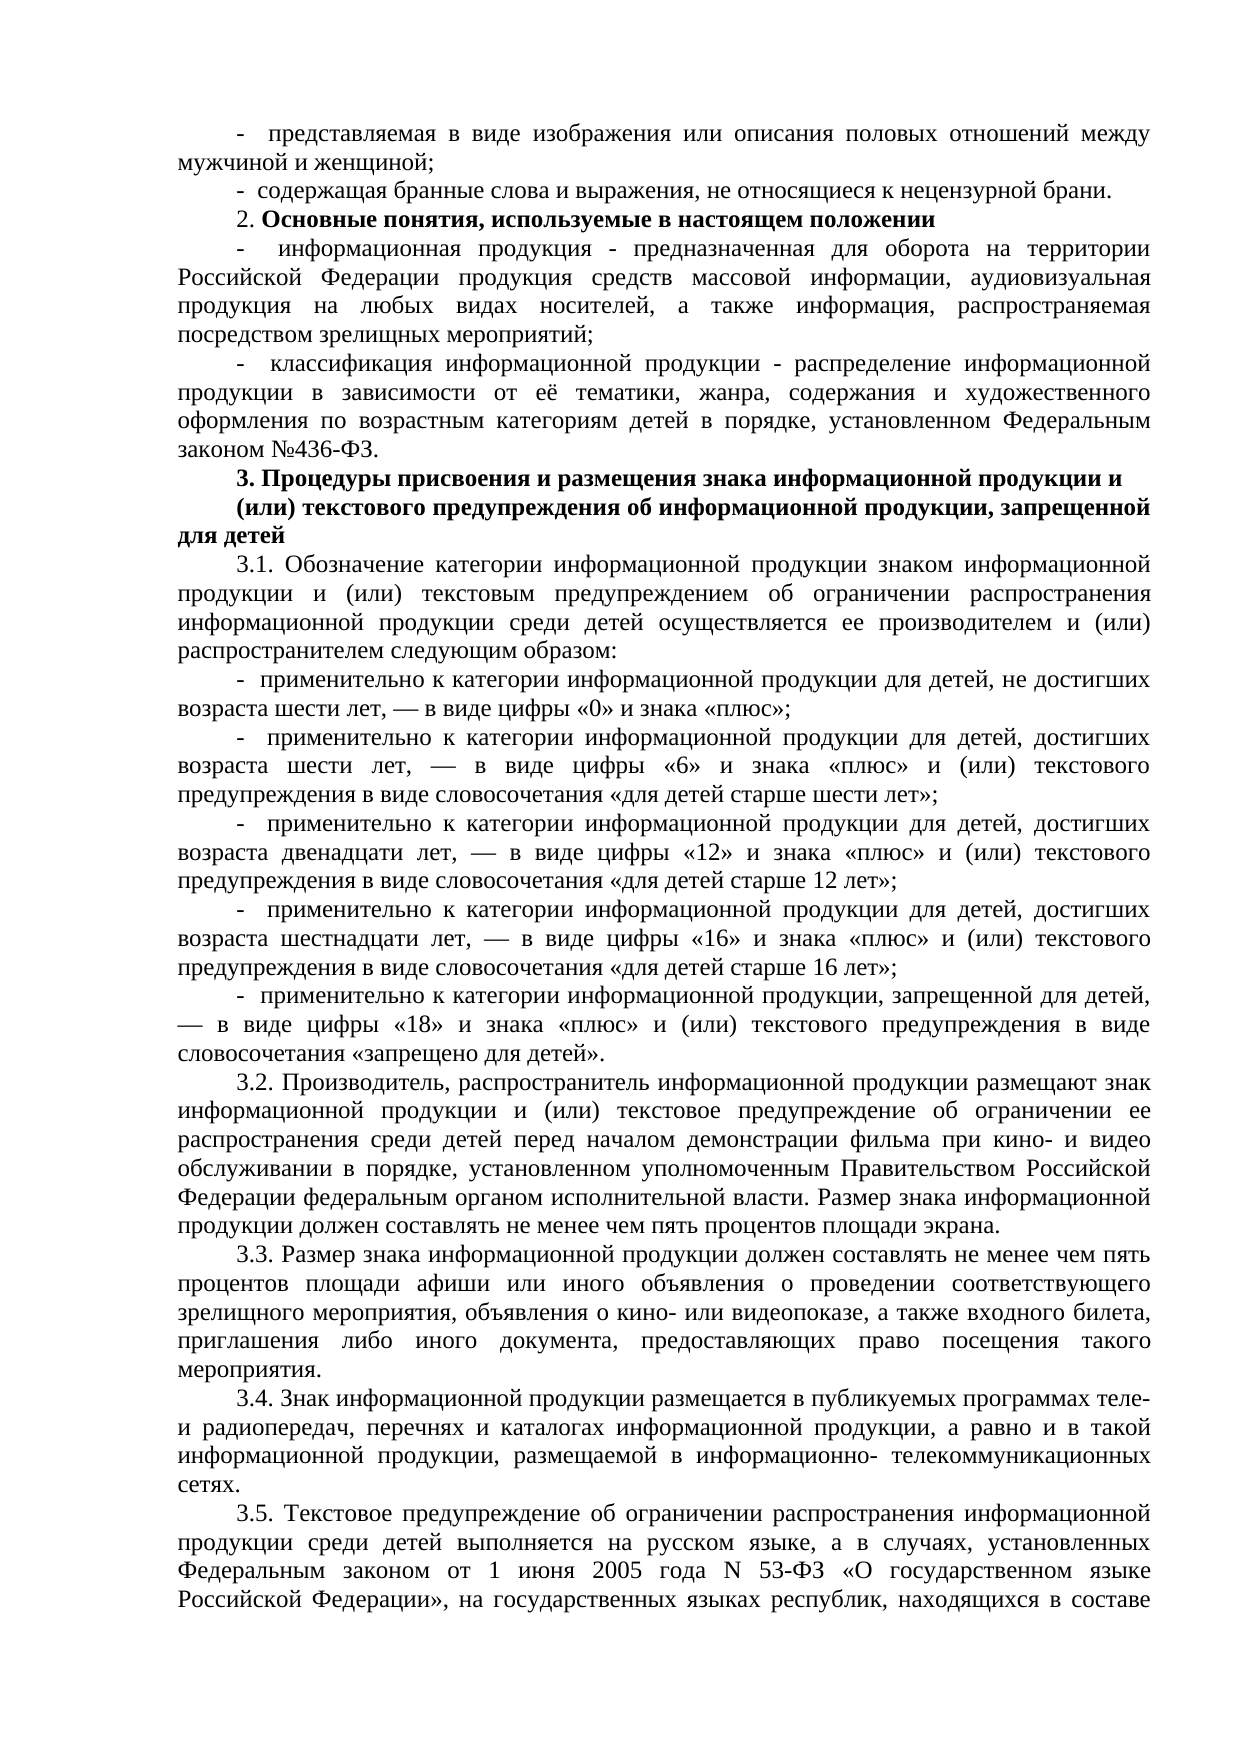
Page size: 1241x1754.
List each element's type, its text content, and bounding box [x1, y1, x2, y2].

text - применительно к категории информационной продукции, запрещенной для детей, — в виде цифры «18» и знака «плюс» и (или) текстового предупреждения в виде словосочетания «запрещено для детей». [177, 981, 1152, 1067]
text 3.3. Размер знака информационной продукции должен составлять не менее чем пять процентов площади афиши или иного объявления о проведении соответствующего зрелищного мероприятия, объявления о кино- или видеопоказе, а также входного билета, приглашения либо иного документа, предоставляющих право посещения такого мероприятия. [177, 1239, 1152, 1383]
text - информационная продукция - предназначенная для оборота на территории Российской Федерации продукция средств массовой информации, аудиовизуальная продукция на любых видах носителей, а также информация, распространяемая посредством зрелищных мероприятий; [177, 233, 1152, 348]
text 3.2. Производитель, распространитель информационной продукции размещают знак информационной продукции и (или) текстовое предупреждение об ограничении ее распространения среди детей перед началом демонстрации фильма при кино- и видео обслуживании в порядке, установленном уполномоченным Правительством Российской Федерации федеральным органом исполнительной власти. Размер знака информационной продукции должен составлять не менее чем пять процентов площади экрана. [177, 1067, 1152, 1239]
text - применительно к категории информационной продукции для детей, не достигших возраста шести лет, — в виде цифры «0» и знака «плюс»; [177, 664, 1152, 722]
text - применительно к категории информационной продукции для детей, достигших возраста двенадцати лет, — в виде цифры «12» и знака «плюс» и (или) текстового предупреждения в виде словосочетания «для детей старше 12 лет»; [177, 808, 1152, 894]
text - содержащая бранные слова и выражения, не относящиеся к нецензурной брани. [177, 176, 1152, 204]
text - классификация информационной продукции - распределение информационной продукции в зависимости от её тематики, жанра, содержания и художественного оформления по возрастным категориям детей в порядке, установленном Федеральным законом №436-ФЗ. [177, 348, 1152, 463]
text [177, 1498, 1152, 1613]
text 3.4. Знак информационной продукции размещается в публикуемых программах теле- и радиопередач, перечнях и каталогах информационной продукции, а равно и в такой информационной продукции, размещаемой в информационно- телекоммуникационных сетях. [177, 1383, 1152, 1498]
text (или) текстового предупреждения об информационной продукции, запрещенной для детей [177, 492, 1152, 549]
text - применительно к категории информационной продукции для детей, достигших возраста шестнадцати лет, — в виде цифры «16» и знака «плюс» и (или) текстового предупреждения в виде словосочетания «для детей старше 16 лет»; [177, 894, 1152, 981]
text 3. Процедуры присвоения и размещения знака информационной продукции и [177, 463, 1152, 492]
text - применительно к категории информационной продукции для детей, достигших возраста шести лет, — в виде цифры «6» и знака «плюс» и (или) текстового предупреждения в виде словосочетания «для детей старше шести лет»; [177, 722, 1152, 808]
text - представляемая в виде изображения или описания половых отношений между мужчиной и женщиной; [177, 118, 1152, 176]
text 2. Основные понятия, используемые в настоящем положении [177, 204, 1152, 233]
text 3.1. Обозначение категории информационной продукции знаком информационной продукции и (или) текстовым предупреждением об ограничении распространения информационной продукции среди детей осуществляется ее производителем и (или) распространителем следующим образом: [177, 549, 1152, 664]
